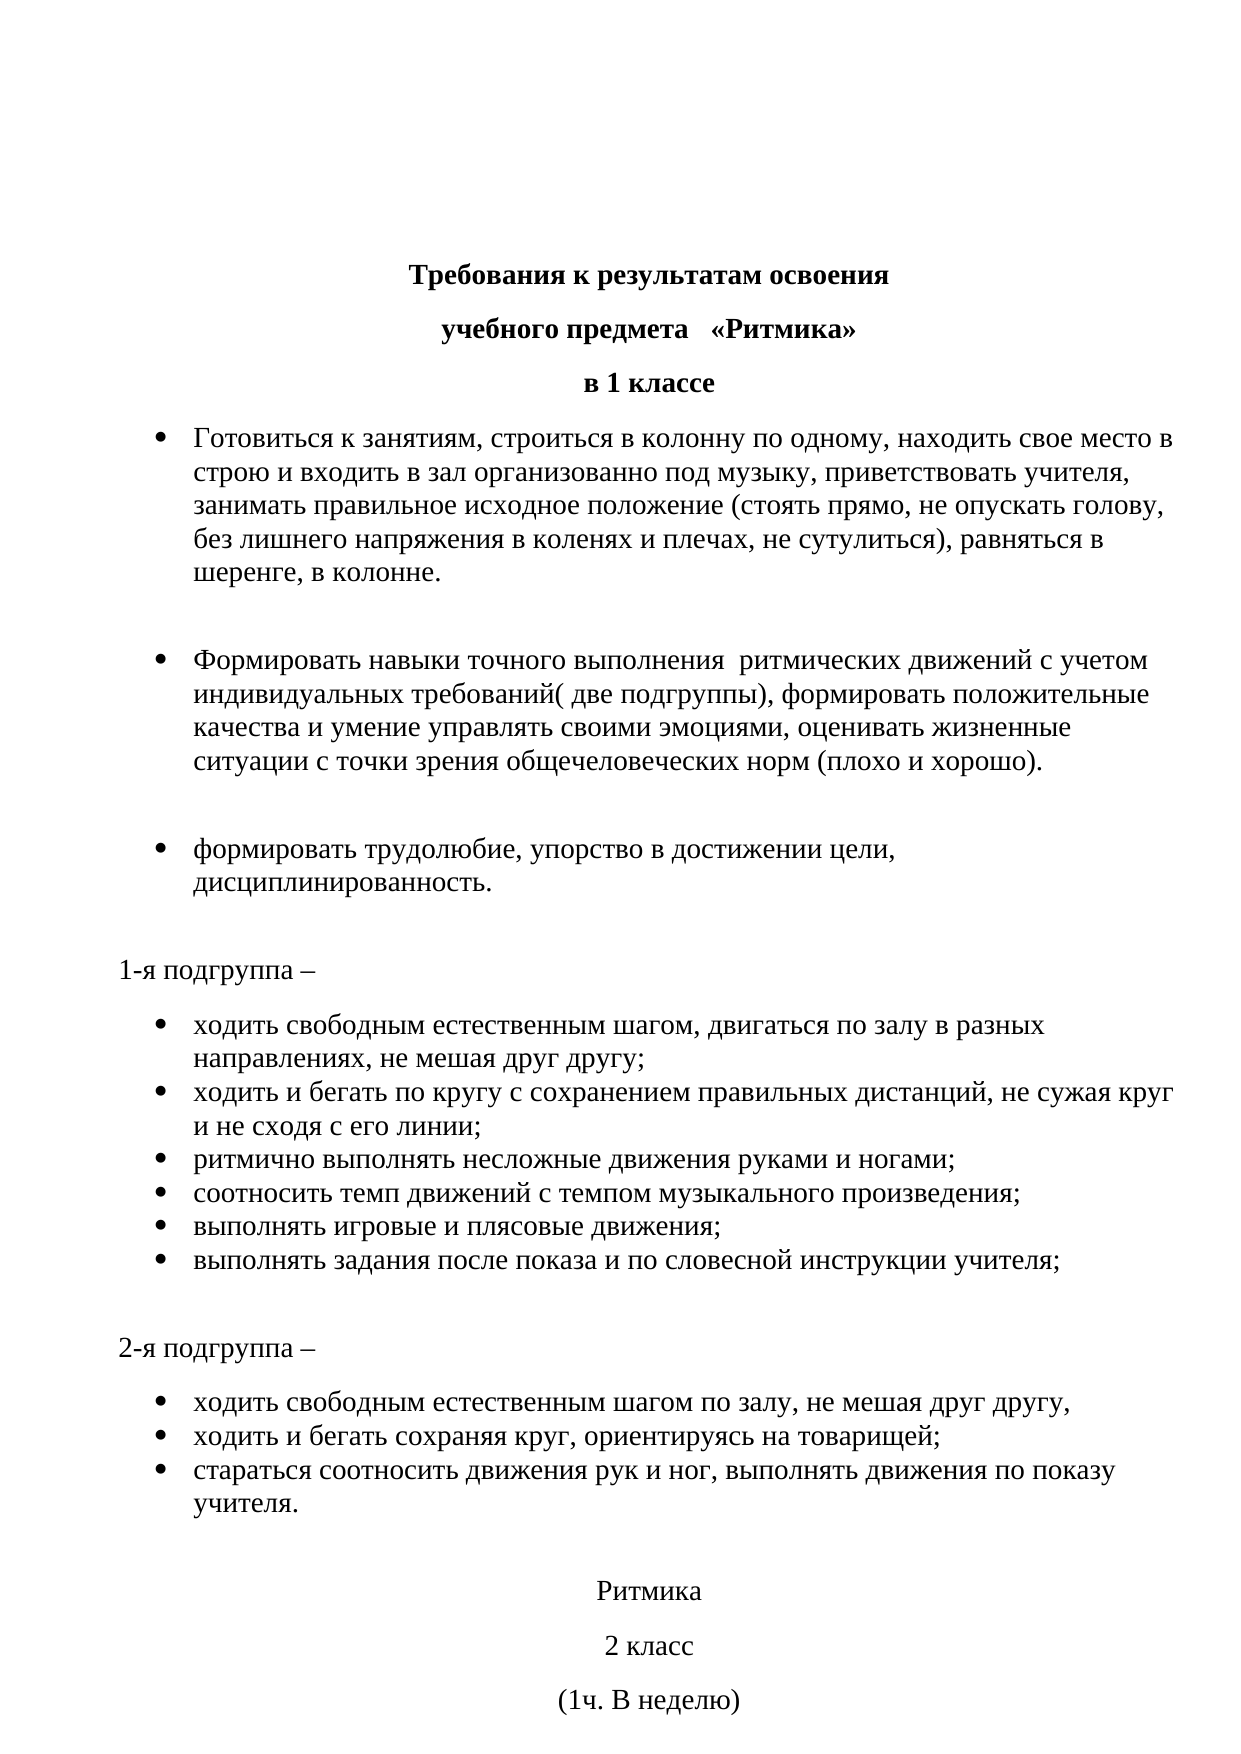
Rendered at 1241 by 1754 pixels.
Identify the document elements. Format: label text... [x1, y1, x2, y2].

text учебного предмета «Ритмика» [118, 311, 1180, 345]
list выполнять задания после показа и по словесной инструкции учителя; [156, 1242, 1180, 1276]
text 2 класс [118, 1628, 1180, 1661]
list ходить свободным естественным шагом по залу, не мешая друг другу, [156, 1384, 1180, 1418]
list ходить и бегать сохраняя круг, ориентируясь на товарищей; [156, 1418, 1180, 1452]
text в 1 классе [118, 366, 1180, 399]
list выполнять игровые и плясовые движения; [156, 1208, 1180, 1242]
list соотносить темп движений с темпом музыкального произведения; [156, 1175, 1180, 1208]
text 2-я подгруппа – [118, 1330, 1180, 1364]
text (1ч. В неделю) [118, 1682, 1180, 1716]
list ходить свободным естественным шагом, двигаться по залу в разных направлениях, не мешая друг другу; [156, 1007, 1180, 1074]
list Готовиться к занятиям, строиться в колонну по одному, находить свое место в строю и входить в зал организованно под музыку, приветствовать учителя, занимать правильное исходное положение (стоять прямо, не опускать голову, без лишнего напряжения в коленях и плечах, не сутулиться), равняться в шеренге, в колонне. [156, 420, 1180, 588]
text 1-я подгруппа – [118, 952, 1180, 986]
list стараться соотносить движения рук и ног, выполнять движения по показу учителя. [156, 1452, 1180, 1519]
list ритмично выполнять несложные движения руками и ногами; [156, 1141, 1180, 1175]
text Требования к результатам освоения [118, 257, 1180, 290]
list Формировать навыки точного выполнения ритмических движений с учетом индивидуальных требований( две подгруппы), формировать положительные качества и умение управлять своими эмоциями, оценивать жизненные ситуации с точки зрения общечеловеческих норм (плохо и хорошо). [156, 642, 1180, 776]
list ходить и бегать по кругу с сохранением правильных дистанций, не сужая круг и не сходя с его линии; [156, 1074, 1180, 1141]
list формировать трудолюбие, упорство в достижении цели, дисциплинированность. [156, 831, 1180, 898]
text Ритмика [118, 1573, 1180, 1607]
